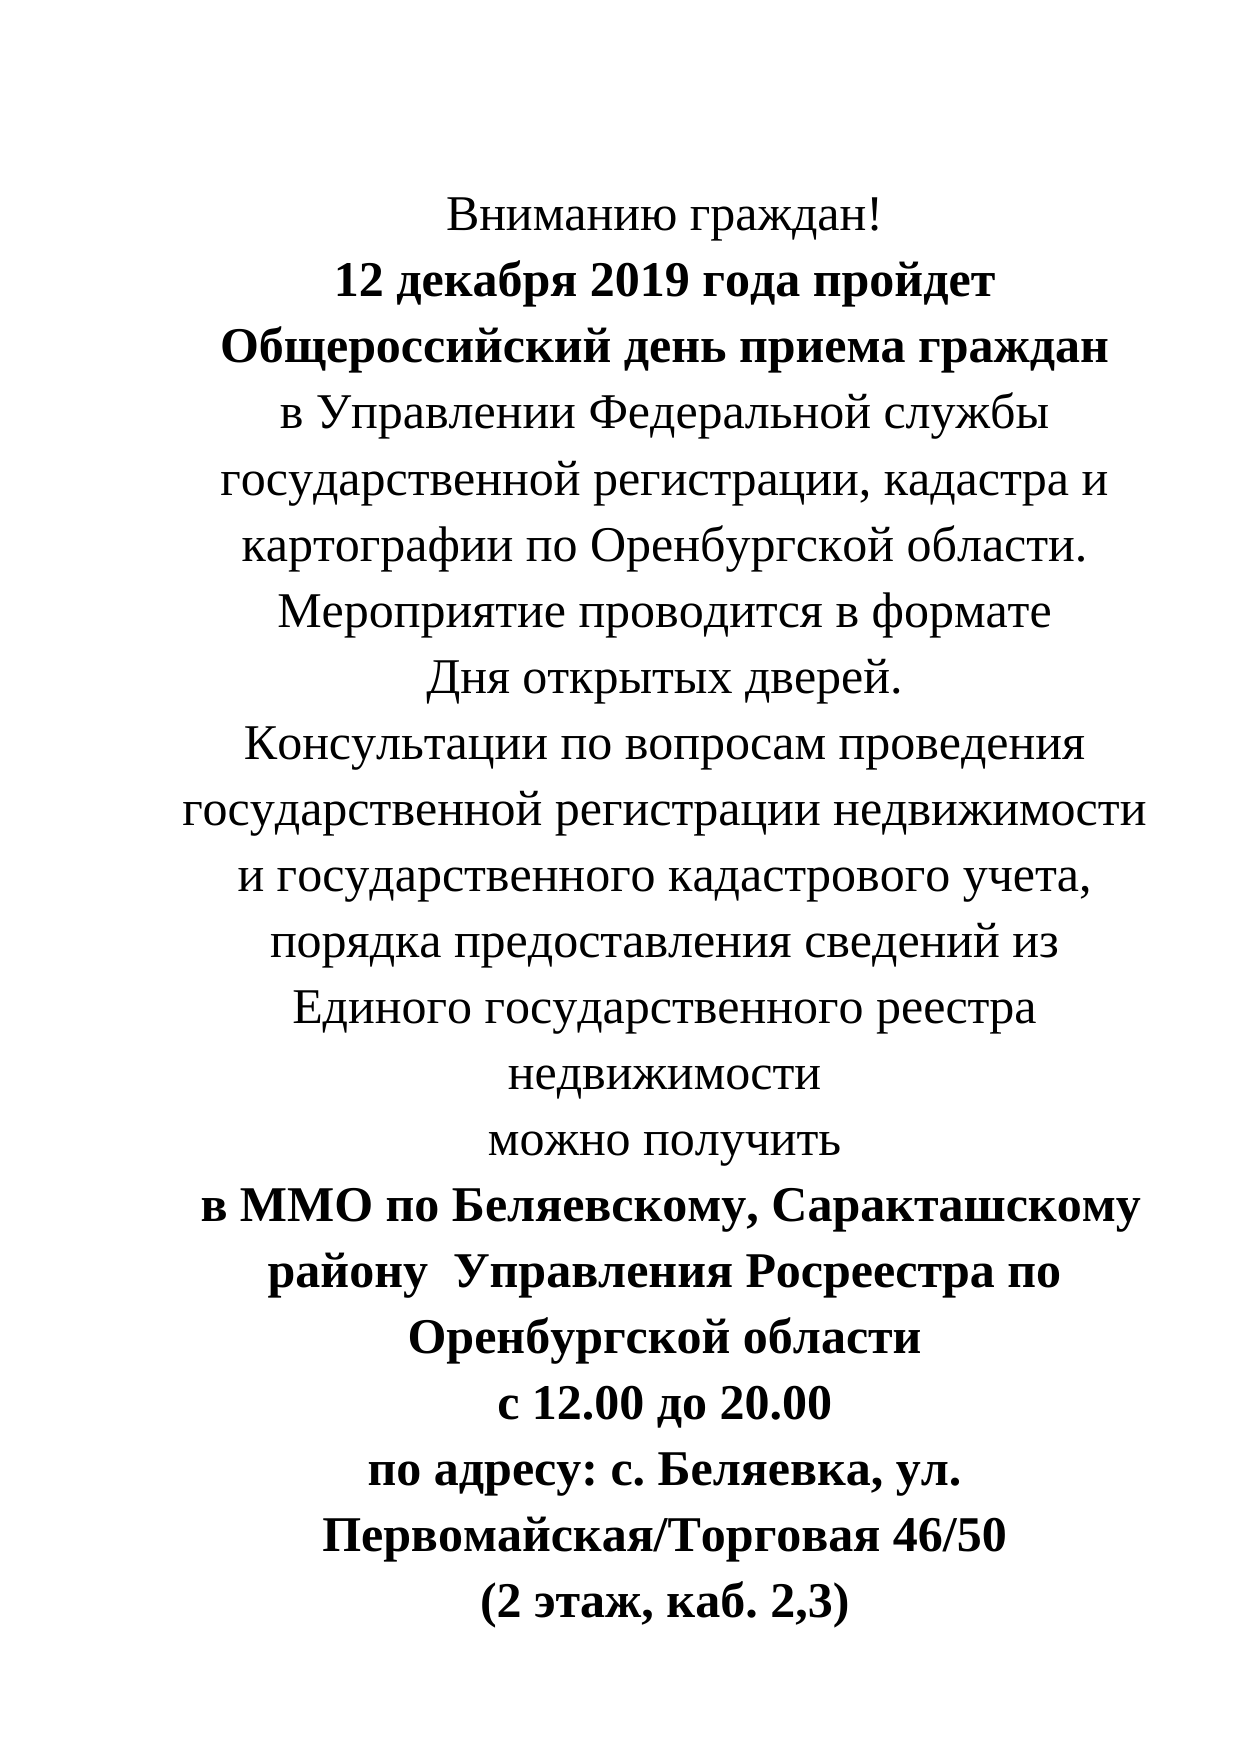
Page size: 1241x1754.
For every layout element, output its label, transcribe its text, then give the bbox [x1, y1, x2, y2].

text с 12.00 до 20.00 [177, 1373, 1152, 1430]
text Консультации по вопросам проведения государственной регистрации недвижимости и государственного кадастрового учета, порядка предоставления сведений из Единого государственного реестра недвижимости [177, 712, 1152, 1100]
text в ММО по Беляевскому, Саракташскому району Управления Росреестра по Оренбургской области [177, 1175, 1152, 1364]
text в Управлении Федеральной службы государственной регистрации, кадастра и картографии по Оренбургской области. [177, 382, 1152, 572]
text Мероприятие проводится в формате [177, 580, 1152, 638]
text по адресу: с. Беляевка, ул. Первомайская/Торговая 46/50 [177, 1439, 1152, 1562]
text Вниманию граждан! [177, 184, 1152, 242]
text 12 декабря 2019 года пройдет [177, 250, 1152, 308]
text можно получить [177, 1109, 1152, 1166]
text Дня открытых дверей. [177, 646, 1152, 704]
text Общероссийский день приема граждан [177, 316, 1152, 374]
text (2 этаж, каб. 2,3) [177, 1571, 1152, 1628]
